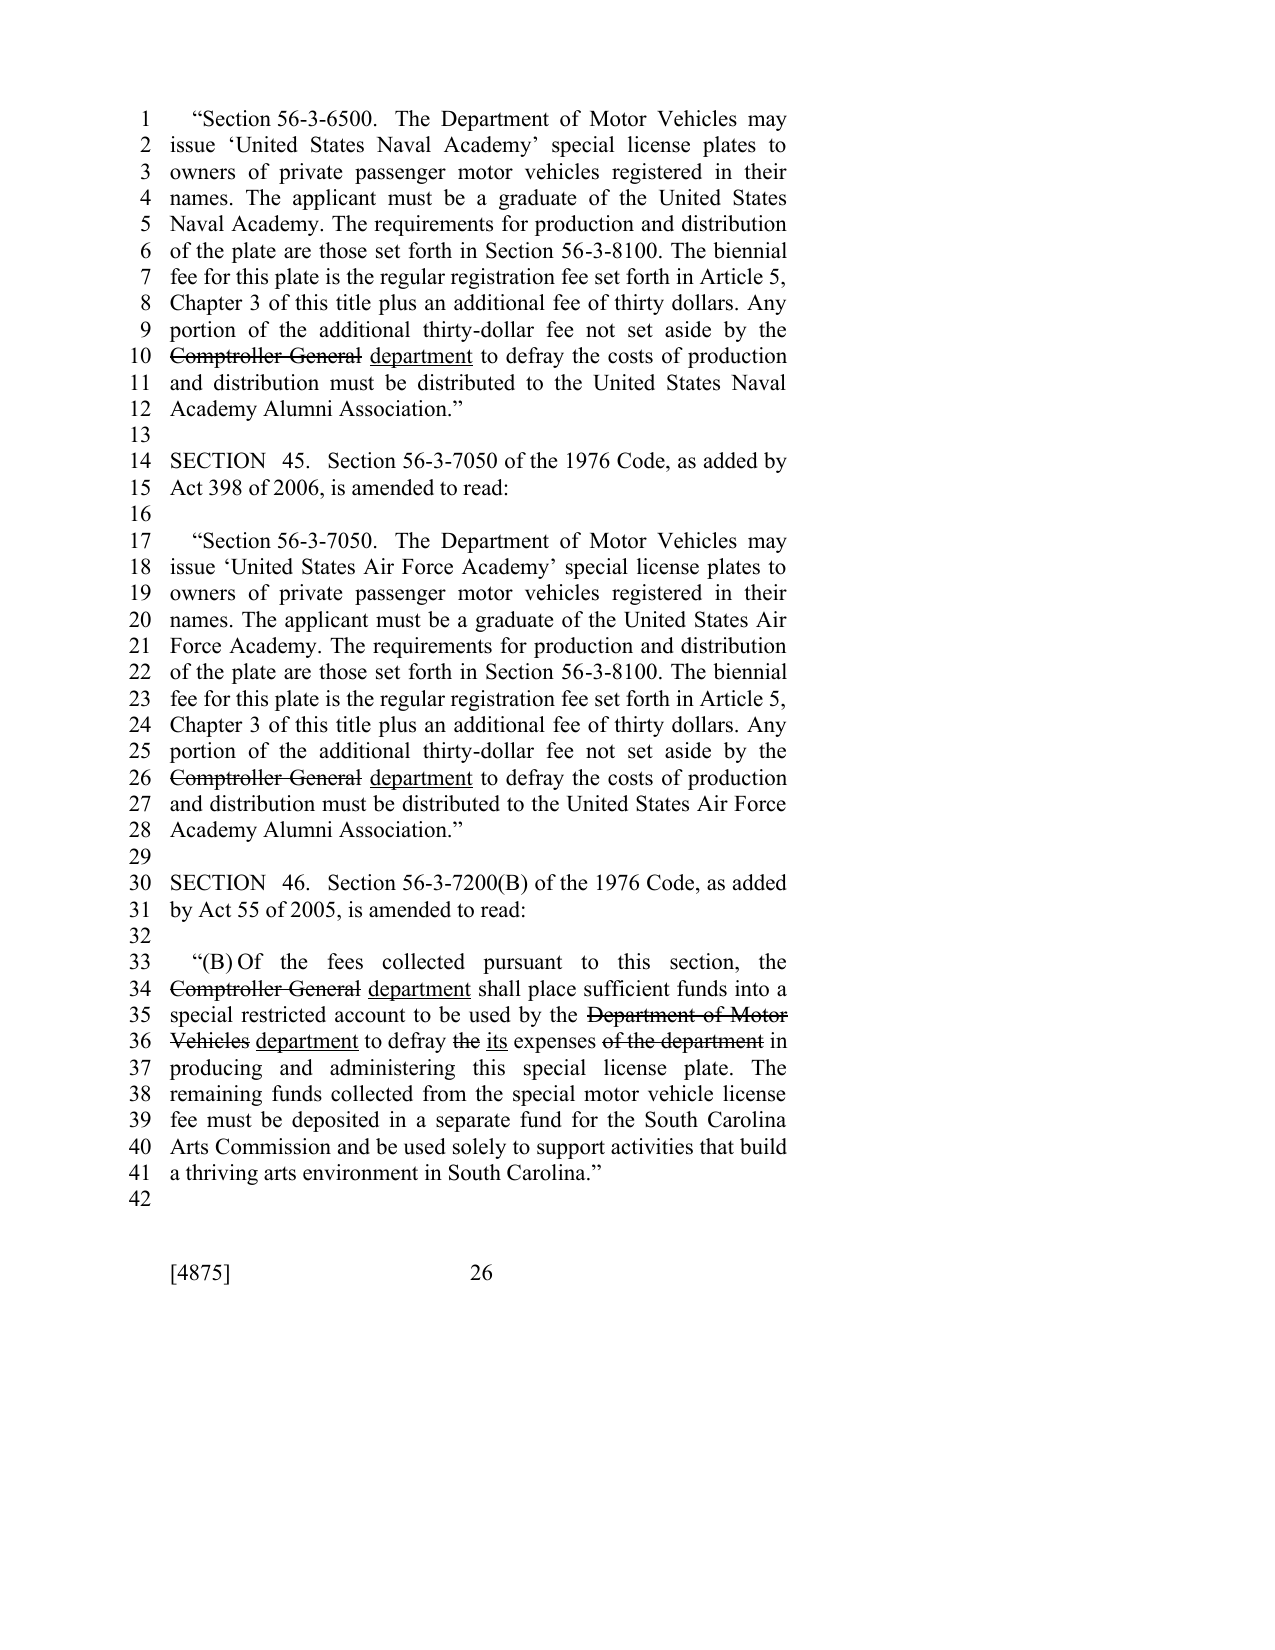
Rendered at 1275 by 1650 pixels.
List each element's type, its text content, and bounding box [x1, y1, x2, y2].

text SECTION 46. Section 56-3-7200(B) of the 1976 Code, as added by Act 55 of 2005, is amended to read: [169, 869, 787, 922]
text “Section 56-3-7050. The Department of Motor Vehicles may issue ‘United States Air Force Academy’ special license plates to owners of private passenger motor vehicles registered in their names. The applicant must be a graduate of the United States Air Force Academy. The requirements for production and distribution of the plate are those set forth in Section 56-3-8100. The biennial fee for this plate is the regular registration fee set forth in Article 5, Chapter 3 of this title plus an additional fee of thirty dollars. Any portion of the additional thirty-dollar fee not set aside by the Comptroller General department to defray the costs of production and distribution must be distributed to the United States Air Force Academy Alumni Association.” [169, 527, 787, 843]
text “(B) Of the fees collected pursuant to this section, the Comptroller General department shall place sufficient funds into a special restricted account to be used by the Department of Motor Vehicles department to defray the its expenses of the department in producing and administering this special license plate. The remaining funds collected from the special motor vehicle license fee must be deposited in a separate fund for the South Carolina Arts Commission and be used solely to support activities that build a thriving arts environment in South Carolina.” [169, 948, 787, 1186]
text SECTION 45. Section 56-3-7050 of the 1976 Code, as added by Act 398 of 2006, is amended to read: [169, 448, 787, 500]
text “Section 56-3-6500. The Department of Motor Vehicles may issue ‘United States Naval Academy’ special license plates to owners of private passenger motor vehicles registered in their names. The applicant must be a graduate of the United States Naval Academy. The requirements for production and distribution of the plate are those set forth in Section 56-3-8100. The biennial fee for this plate is the regular registration fee set forth in Article 5, Chapter 3 of this title plus an additional fee of thirty dollars. Any portion of the additional thirty-dollar fee not set aside by the Comptroller General department to defray the costs of production and distribution must be distributed to the United States Naval Academy Alumni Association.” [169, 105, 787, 421]
